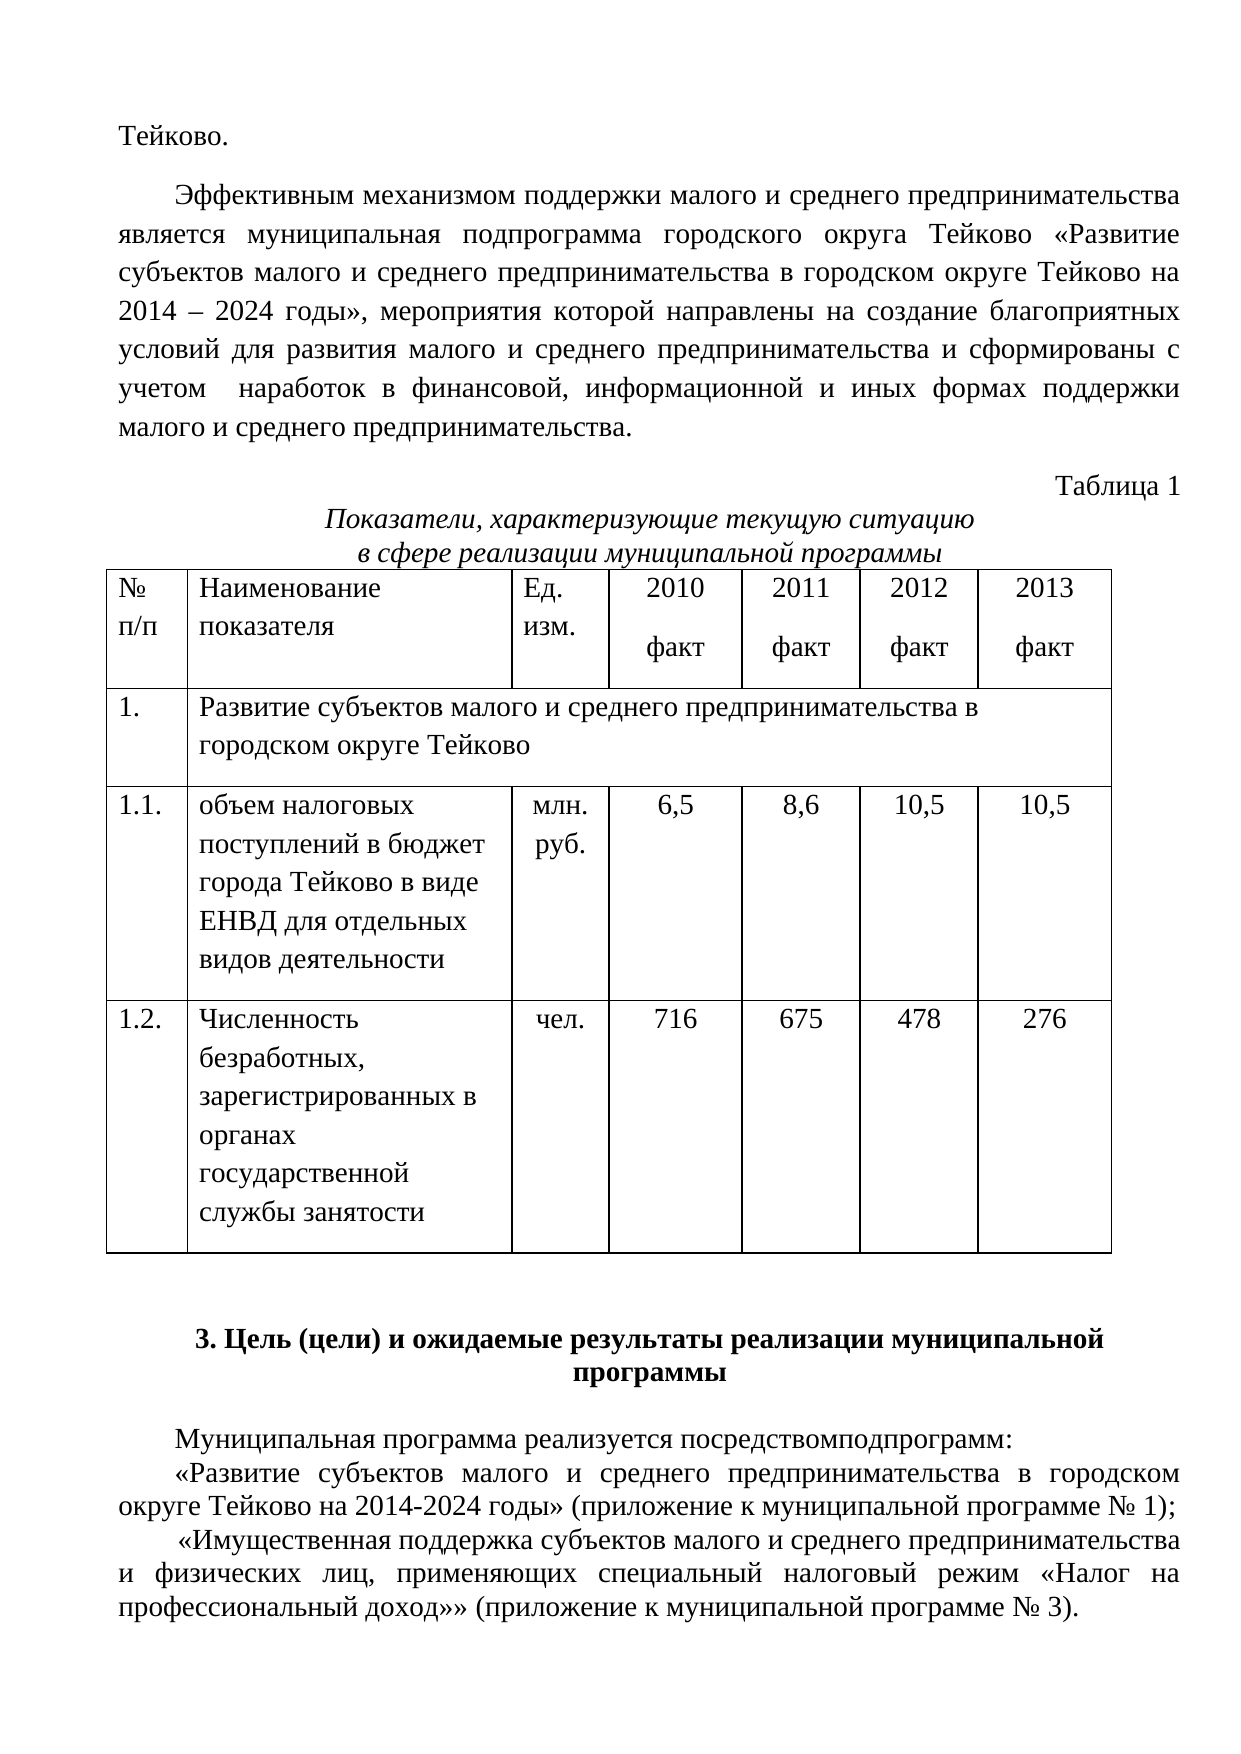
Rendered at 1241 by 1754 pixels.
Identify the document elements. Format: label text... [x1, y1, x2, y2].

table_cell млн. руб. [513, 787, 608, 1000]
table_header 2013 факт [979, 570, 1111, 687]
text Муниципальная программа реализуется посредствомподпрограмм: [118, 1421, 1181, 1455]
table_cell 10,5 [861, 787, 977, 1000]
table_cell 276 [979, 1001, 1111, 1252]
subtitle 3. Цель (цели) и ожидаемые результаты реализации муниципальной программы [118, 1321, 1181, 1388]
text «Развитие субъектов малого и среднего предпринимательства в городском округе Тейково на 2014-2024 годы» (приложение к муниципальной программе № 1); [118, 1455, 1181, 1522]
table_cell 1.2. [107, 1001, 187, 1252]
table_cell 675 [743, 1001, 859, 1252]
table_header 2011 факт [743, 570, 859, 687]
table_cell 6,5 [610, 787, 741, 1000]
table_header Ед. изм. [513, 570, 608, 687]
text Таблица 1 [118, 468, 1181, 502]
table_cell 716 [610, 1001, 741, 1252]
table_cell 8,6 [743, 787, 859, 1000]
table_cell Развитие субъектов малого и среднего предпринимательства в городском округе Тейково [188, 689, 1111, 786]
table_cell объем налоговых поступлений в бюджет города Тейково в виде ЕНВД для отдельных видов деятельности [188, 787, 511, 1000]
text «Имущественная поддержка субъектов малого и среднего предпринимательства и физических лиц, применяющих специальный налоговый режим «Налог на профессиональный доход»» (приложение к муниципальной программе № 3). [118, 1522, 1181, 1623]
table_cell 478 [861, 1001, 977, 1252]
table_cell чел. [513, 1001, 608, 1252]
text в сфере реализации муниципальной программы [118, 535, 1181, 569]
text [118, 118, 1181, 152]
table_header Наименование показателя [188, 570, 511, 687]
table_cell 1. [107, 689, 187, 786]
table_header 2012 факт [861, 570, 977, 687]
table_header № п/п [107, 570, 187, 687]
text Показатели, характеризующие текущую ситуацию [118, 502, 1181, 535]
table_header 2010 факт [610, 570, 741, 687]
table_cell 1.1. [107, 787, 187, 1000]
text Эффективным механизмом поддержки малого и среднего предпринимательства является муниципальная подпрограмма городского округа Тейково «Развитие субъектов малого и среднего предпринимательства в городском округе Тейково на 2014 – 2024 годы», мероприятия которой направлены на создание благоприятных условий для развития малого и среднего предпринимательства и сформированы с учетом наработок в финансовой, информационной и иных формах поддержки малого и среднего предпринимательства. [118, 177, 1181, 442]
table_cell 10,5 [979, 787, 1111, 1000]
table_cell Численность безработных, зарегистрированных в органах государственной службы занятости [188, 1001, 511, 1252]
